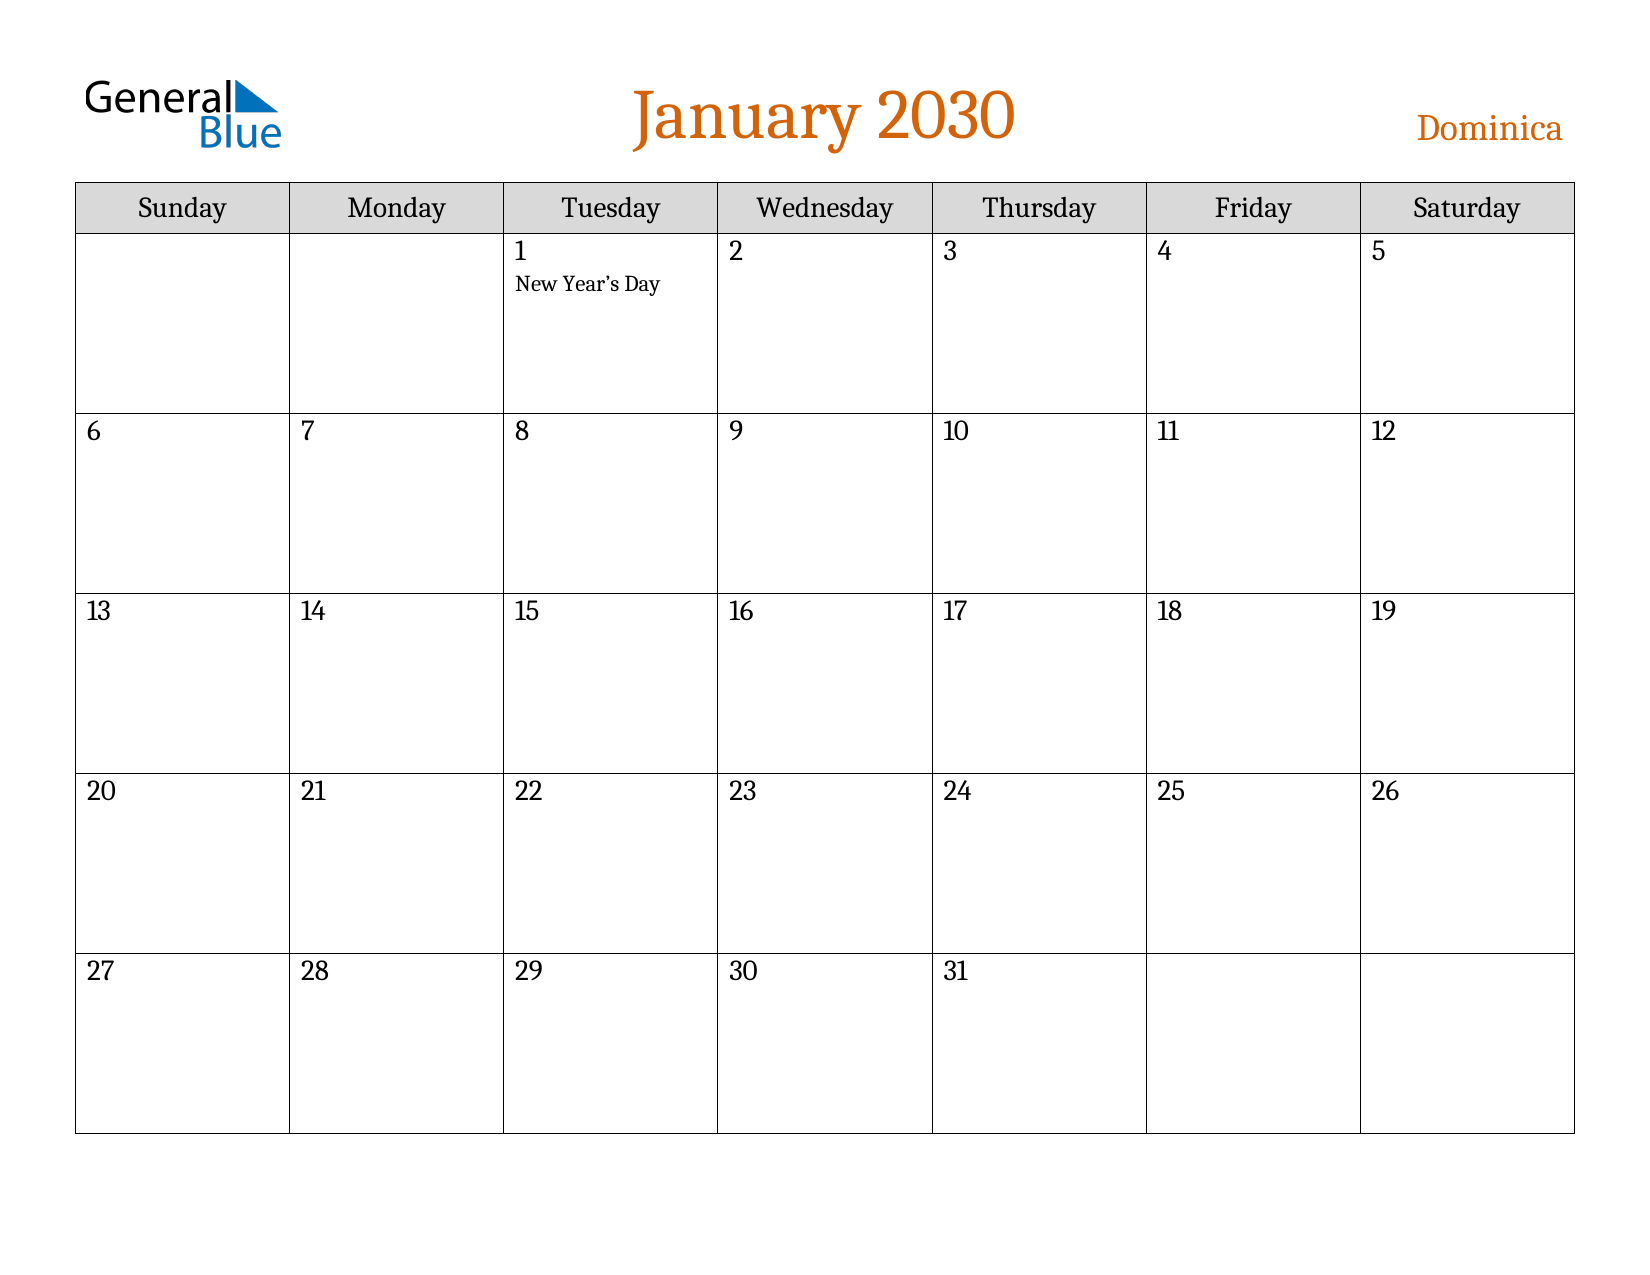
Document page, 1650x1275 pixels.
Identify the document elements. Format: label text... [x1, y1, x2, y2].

table_cell Sunday [76, 183, 289, 233]
table_cell 3 [933, 234, 1146, 270]
table_cell 4 [1147, 234, 1360, 270]
table_cell [1147, 630, 1360, 773]
table_cell [718, 810, 932, 953]
table_cell Wednesday [718, 183, 932, 233]
table_cell 14 [290, 594, 503, 630]
table_cell 22 [504, 774, 717, 810]
table_cell [504, 630, 717, 773]
table_cell [290, 270, 503, 413]
table_cell Friday [1147, 183, 1360, 233]
table_cell 13 [76, 594, 289, 630]
table_cell 8 [504, 414, 717, 450]
table_cell [290, 234, 503, 270]
table_cell Tuesday [504, 183, 717, 233]
table_cell 15 [504, 594, 717, 630]
table_cell [933, 270, 1146, 413]
table_cell [504, 450, 717, 593]
table_cell 31 [933, 954, 1146, 990]
table_cell 11 [1147, 414, 1360, 450]
table_cell [504, 810, 717, 953]
table_cell [1147, 810, 1360, 953]
table_cell 29 [504, 954, 717, 990]
table_cell 9 [718, 414, 932, 450]
table_cell [1147, 990, 1360, 1133]
table_cell 23 [718, 774, 932, 810]
table_cell 30 [718, 954, 932, 990]
table_cell [718, 270, 932, 413]
table_header Dominica [1146, 75, 1574, 182]
table_cell [504, 990, 717, 1133]
table_cell [718, 630, 932, 773]
table_cell [290, 630, 503, 773]
table_cell [76, 630, 289, 773]
table_cell [933, 810, 1146, 953]
table_cell [1361, 990, 1574, 1133]
table_cell [933, 990, 1146, 1133]
table_cell Saturday [1361, 183, 1574, 233]
table_cell [290, 810, 503, 953]
table_cell 10 [933, 414, 1146, 450]
table_cell 6 [76, 414, 289, 450]
table_cell 19 [1361, 594, 1574, 630]
table_cell 18 [1147, 594, 1360, 630]
picture [86, 80, 281, 148]
table_cell 2 [718, 234, 932, 270]
table_cell 12 [1361, 414, 1574, 450]
table_cell 26 [1361, 774, 1574, 810]
table_cell 20 [76, 774, 289, 810]
table_cell 24 [933, 774, 1146, 810]
table_cell New Year’s Day [504, 270, 717, 413]
table_cell 1 [504, 234, 717, 270]
table_cell [1361, 270, 1574, 413]
table_cell [718, 450, 932, 593]
table_cell 7 [290, 414, 503, 450]
table_cell [1361, 810, 1574, 953]
table_cell [1147, 270, 1360, 413]
table_cell [933, 450, 1146, 593]
table_cell [1361, 954, 1574, 990]
table_cell [718, 990, 932, 1133]
table_cell [76, 270, 289, 413]
table_cell [76, 990, 289, 1133]
table_cell [1147, 450, 1360, 593]
table_cell Thursday [933, 183, 1146, 233]
table_cell 25 [1147, 774, 1360, 810]
table_cell [1361, 450, 1574, 593]
table_cell 28 [290, 954, 503, 990]
table_header January 2030 [504, 75, 1146, 182]
table_cell [290, 990, 503, 1133]
table_cell [1361, 630, 1574, 773]
table_cell 16 [718, 594, 932, 630]
table_cell [1147, 954, 1360, 990]
table_cell [933, 630, 1146, 773]
table_cell 17 [933, 594, 1146, 630]
table_cell [76, 234, 289, 270]
table_cell 21 [290, 774, 503, 810]
table_cell 5 [1361, 234, 1574, 270]
table_header [76, 75, 503, 182]
table_cell [76, 450, 289, 593]
table_cell 27 [76, 954, 289, 990]
table_cell [76, 810, 289, 953]
table_cell Monday [290, 183, 503, 233]
table_cell [290, 450, 503, 593]
